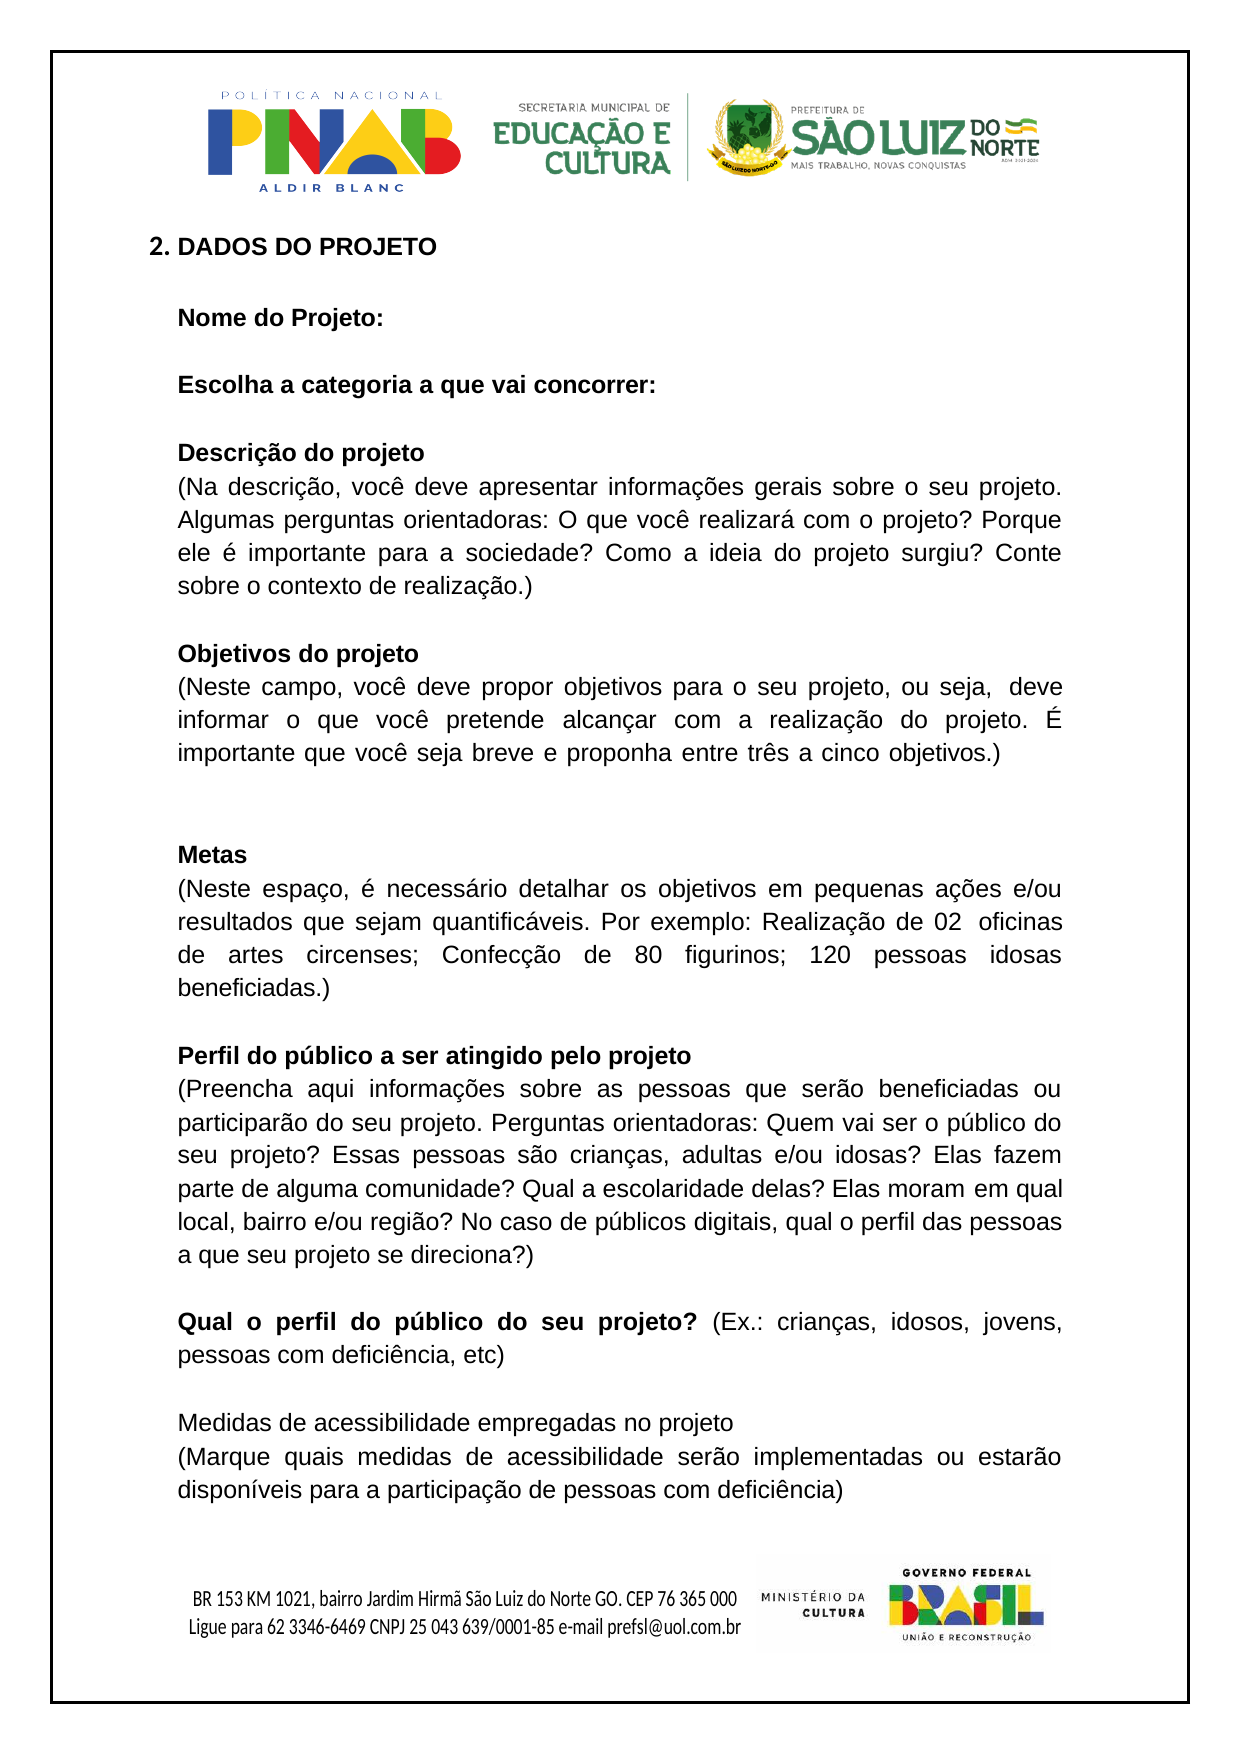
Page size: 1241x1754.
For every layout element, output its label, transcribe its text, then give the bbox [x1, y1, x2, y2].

text Escolha a categoria a que vai concorrer: [177, 370, 1063, 399]
subtitle Objetivos do projeto [177, 638, 1063, 667]
text (Neste espaço, é necessário detalhar os objetivos em pequenas ações e/ou resultados que sejam quantificáveis. Por exemplo: Realização de 02 oficinas de artes circenses; Confecção de 80 figurinos; 120 pessoas idosas beneficiadas.) [177, 874, 1063, 1002]
subtitle DADOS DO PROJETO [149, 228, 1063, 263]
subtitle Metas [177, 840, 1063, 869]
picture [188, 73, 1052, 201]
text (Preencha aqui informações sobre as pessoas que serão beneficiadas ou participarão do seu projeto. Perguntas orientadoras: Quem vai ser o público do seu projeto? Essas pessoas são crianças, adultas e/ou idosas? Elas fazem parte de alguma comunidade? Qual a escolaridade delas? Elas moram em qual local, bairro e/ou região? No caso de públicos digitais, qual o perfil das pessoas a que seu projeto se direciona?) [177, 1074, 1063, 1268]
text Qual o perfil do público do seu projeto? (Ex.: crianças, idosos, jovens, pessoas com deficiência, etc) [177, 1307, 1063, 1369]
subtitle Perfil do público a ser atingido pelo projeto [177, 1041, 1063, 1069]
picture [756, 1554, 1051, 1653]
text Nome do Projeto: [177, 302, 1063, 331]
subtitle Medidas de acessibilidade empregadas no projeto [177, 1408, 1063, 1437]
text (Neste campo, você deve propor objetivos para o seu projeto, ou seja, deve informar o que você pretende alcançar com a realização do projeto. É importante que você seja breve e proponha entre três a cinco objetivos.) [177, 672, 1063, 767]
text (Na descrição, você deve apresentar informações gerais sobre o seu projeto. Algumas perguntas orientadoras: O que você realizará com o projeto? Porque ele é importante para a sociedade? Como a ideia do projeto surgiu? Conte sobre o contexto de realização.) [177, 472, 1063, 599]
text (Marque quais medidas de acessibilidade serão implementadas ou estarão disponíveis para a participação de pessoas com deficiência) [177, 1442, 1063, 1504]
text Descrição do projeto [177, 438, 1063, 467]
